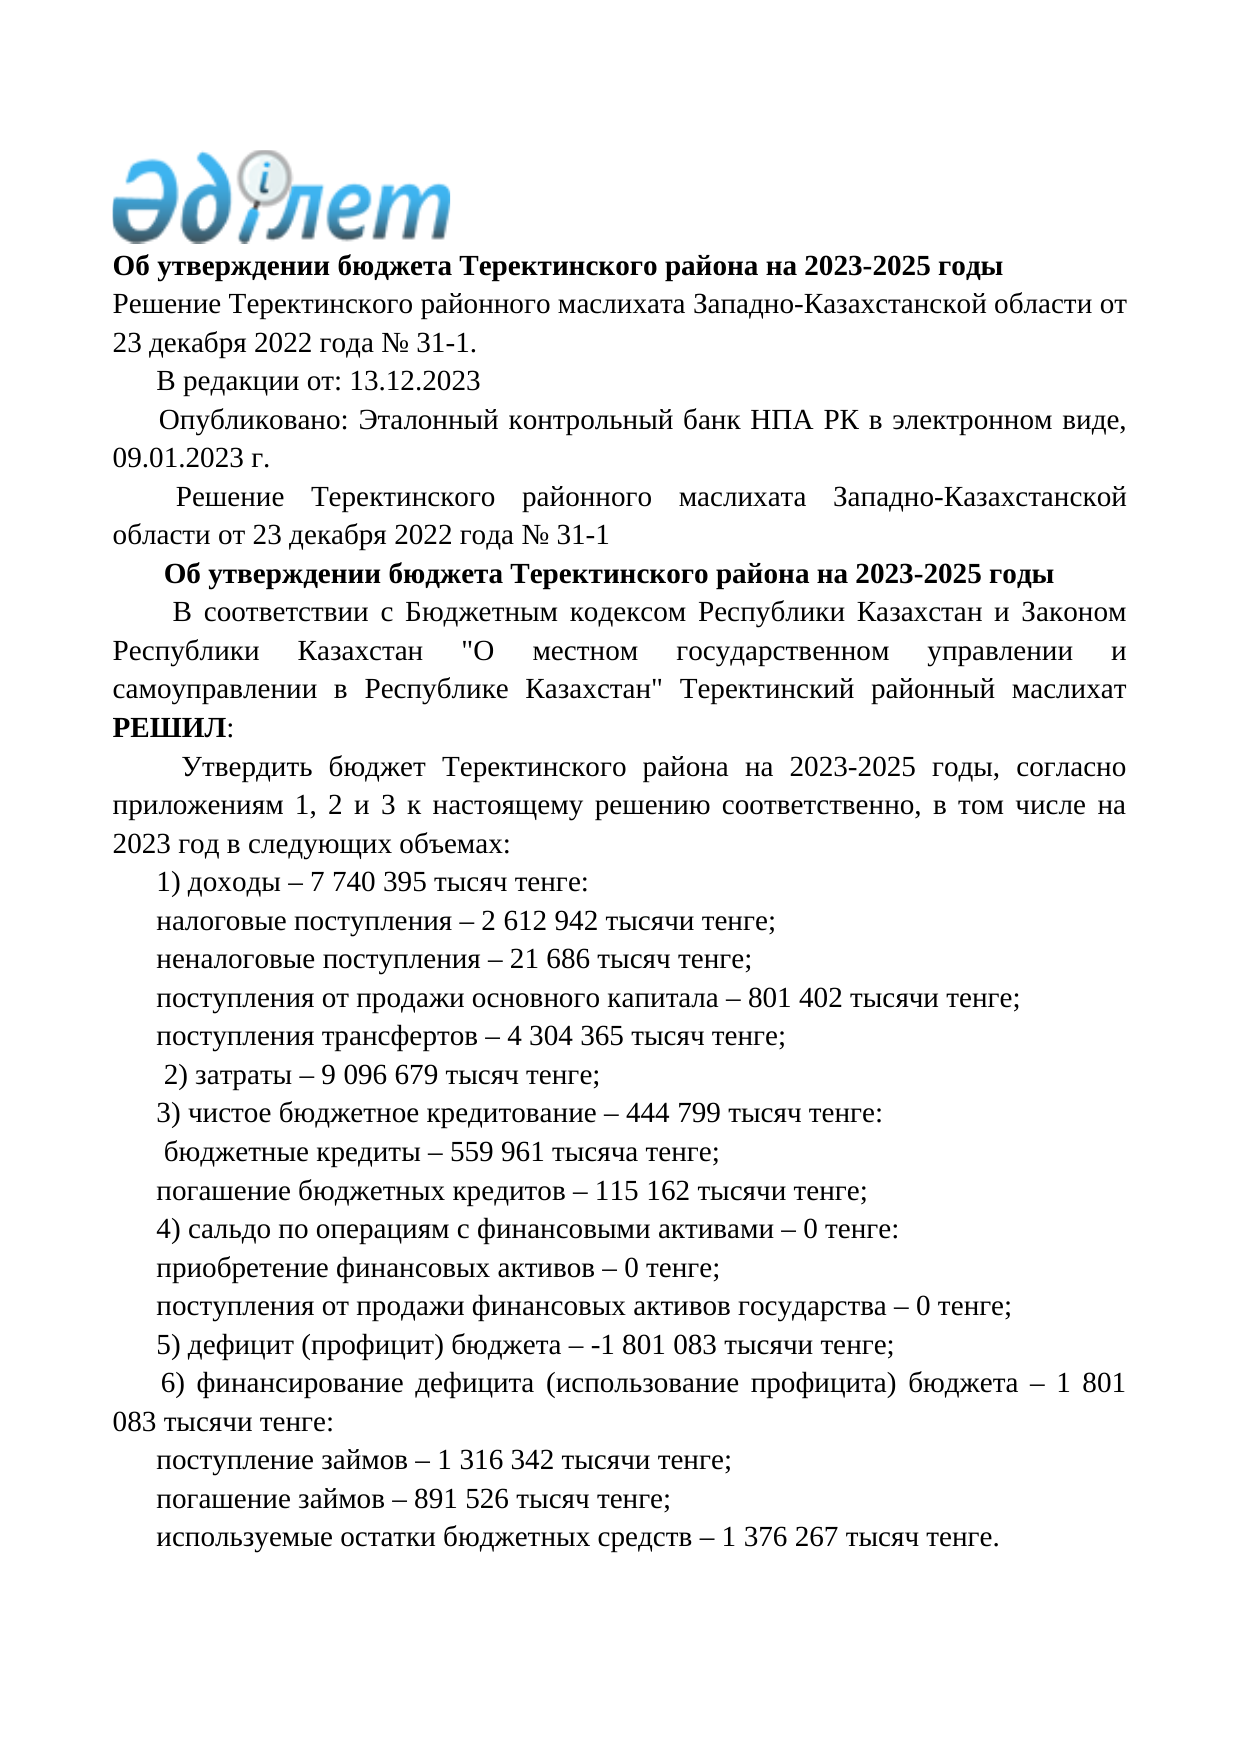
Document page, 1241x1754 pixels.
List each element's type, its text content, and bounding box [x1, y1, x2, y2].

text поступления от продажи финансовых активов государства – 0 тенге; [112, 1288, 1128, 1322]
text 6) финансирование дефицита (использование профицита) бюджета – 1 801 083 тысячи тенге: [112, 1365, 1128, 1437]
text Опубликовано: Эталонный контрольный банк НПА РК в электронном виде, 09.01.2023 г. [112, 402, 1128, 474]
text 3) чистое бюджетное кредитование – 444 799 тысяч тенге: [112, 1096, 1128, 1129]
text поступления от продажи основного капитала – 801 402 тысячи тенге; [112, 980, 1128, 1013]
text 2) затраты – 9 096 679 тысяч тенге; [112, 1057, 1128, 1091]
text погашение бюджетных кредитов – 115 162 тысячи тенге; [112, 1173, 1128, 1206]
text В редакции от: 13.12.2023 [112, 363, 1128, 397]
text приобретение финансовых активов – 0 тенге; [112, 1250, 1128, 1283]
text 1) доходы – 7 740 395 тысяч тенге: [112, 864, 1128, 898]
text 4) сальдо по операциям с финансовыми активами – 0 тенге: [112, 1211, 1128, 1245]
text Решение Теректинского районного маслихата Западно-Казахстанской области от 23 декабря 2022 года № 31-1 [112, 479, 1128, 551]
text погашение займов – 891 526 тысяч тенге; [112, 1481, 1128, 1514]
text Утвердить бюджет Теректинского района на 2023-2025 годы, согласно приложениям 1, 2 и 3 к настоящему решению соответственно, в том числе на 2023 год в следующих объемах: [112, 749, 1128, 859]
text Об утверждении бюджета Теректинского района на 2023-2025 годы [112, 556, 1128, 589]
text 5) дефицит (профицит) бюджета – -1 801 083 тысячи тенге; [112, 1327, 1128, 1360]
text В соответствии с Бюджетным кодексом Республики Казахстан и Законом Республики Казахстан "О местном государственном управлении и самоуправлении в Республике Казахстан" Теректинский районный маслихат РЕШИЛ: [112, 594, 1128, 744]
text поступление займов – 1 316 342 тысячи тенге; [112, 1442, 1128, 1476]
text Решение Теректинского районного маслихата Западно-Казахстанской области от 23 декабря 2022 года № 31-1. [112, 286, 1128, 358]
text поступления трансфертов – 4 304 365 тысяч тенге; [112, 1018, 1128, 1052]
text бюджетные кредиты – 559 961 тысяча тенге; [112, 1134, 1128, 1168]
text неналоговые поступления – 21 686 тысяч тенге; [112, 941, 1128, 975]
picture [112, 150, 451, 244]
text налоговые поступления – 2 612 942 тысячи тенге; [112, 903, 1128, 936]
text используемые остатки бюджетных средств – 1 376 267 тысяч тенге. [112, 1519, 1128, 1553]
text Об утверждении бюджета Теректинского района на 2023-2025 годы [112, 248, 1128, 281]
